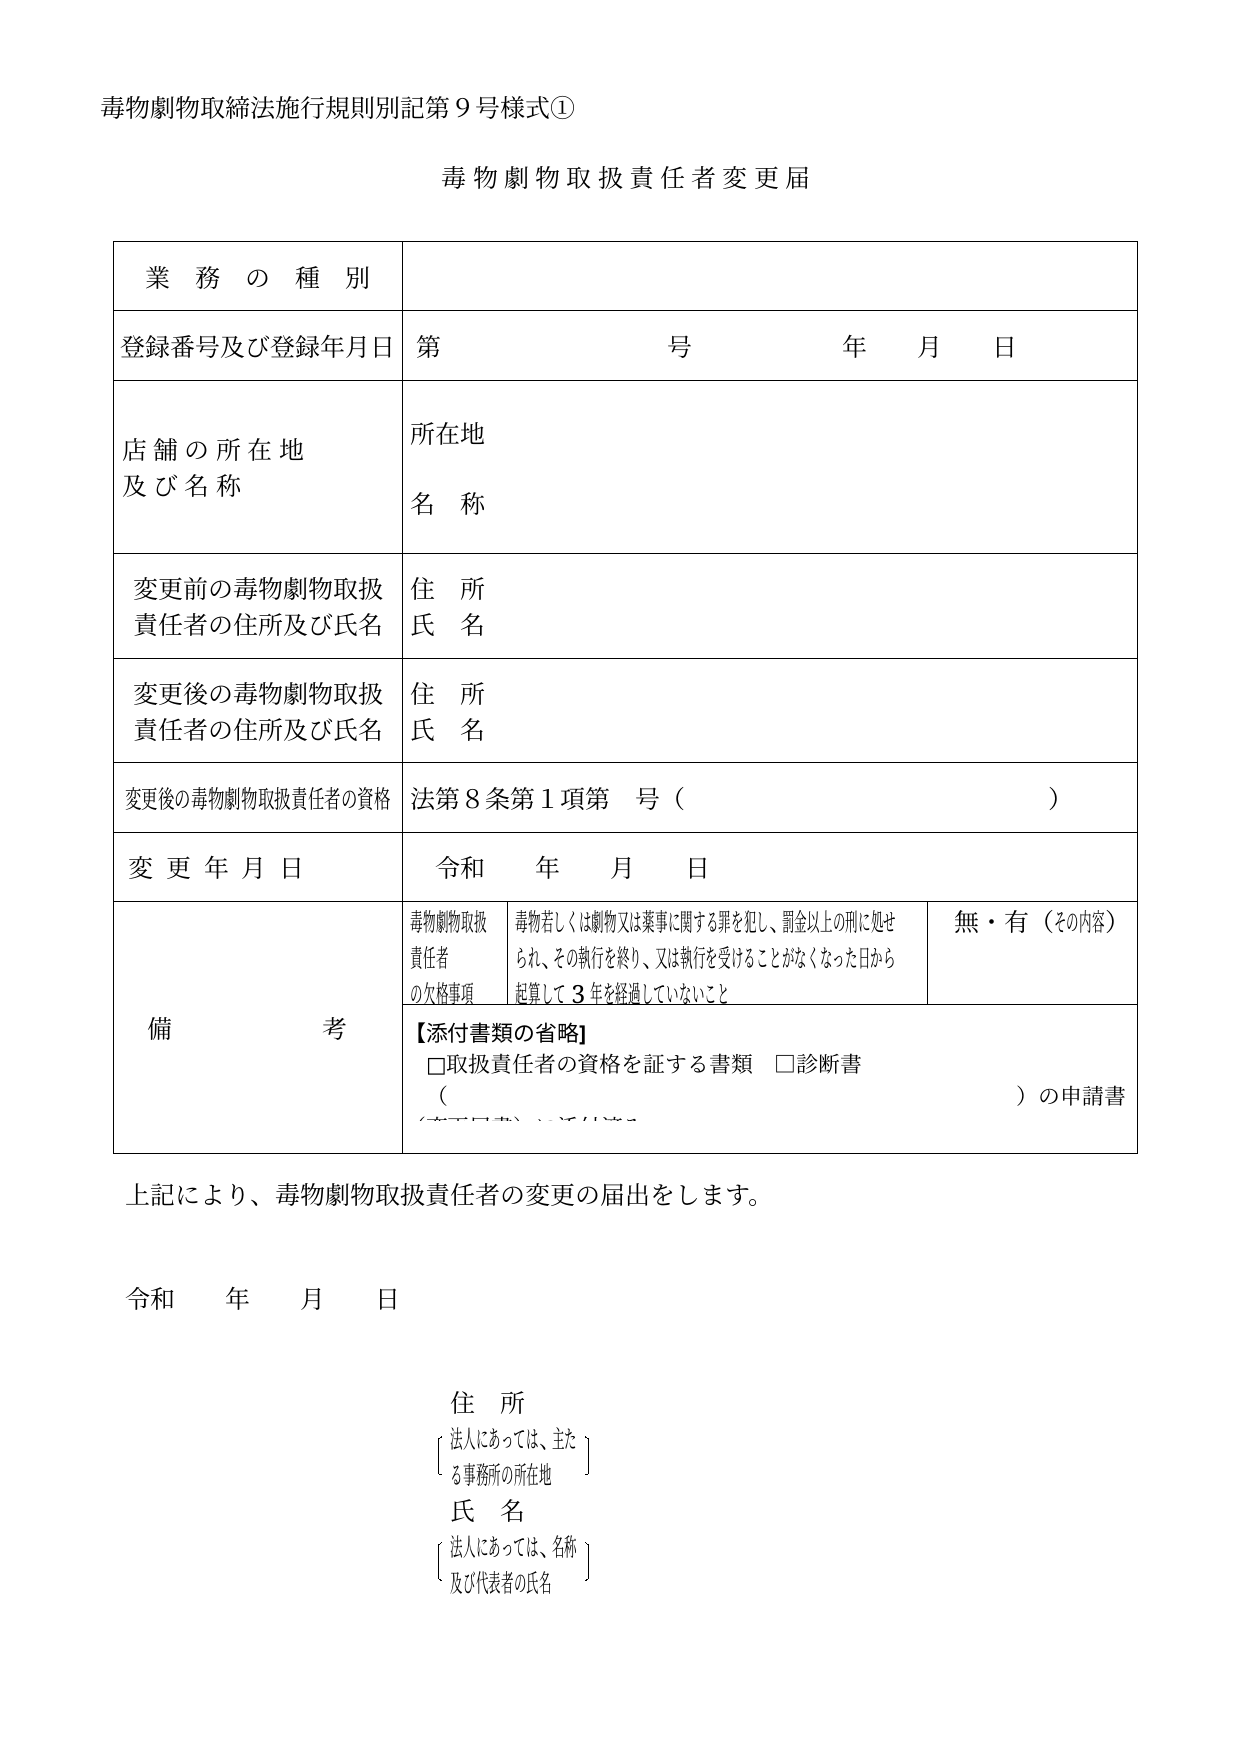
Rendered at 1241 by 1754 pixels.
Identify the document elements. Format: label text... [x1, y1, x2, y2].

table_header 業 務 の 種 別 [114, 242, 402, 310]
table_header [403, 242, 1137, 310]
table_cell 変更後の毒物劇物取扱 責任者の住所及び氏名 [114, 659, 402, 762]
table_cell 登録番号及び登録年月日 [114, 311, 402, 379]
table_cell 所在地 名 称 [403, 381, 1137, 553]
table_cell 住 所 氏 名 [403, 554, 1137, 658]
table_cell 【添付書類の省略] □取扱責任者の資格を証する書類 □診断書 （ ）の申請書（変更届書）に添付済み。 [403, 1005, 1137, 1152]
text る事務所の所在地 [100, 1456, 1152, 1492]
table_cell 変 更 年 月 日 [114, 833, 402, 901]
table_cell 毒物若しくは劇物又は薬事に関する罪を犯し､罰金以上の刑に処せ られ､その執行を終り､又は執行を受けることがなくなった日から 起算して3年を経過していないこと [508, 902, 927, 1004]
table_cell 法第８条第１項第 号（ ） [403, 763, 1137, 832]
text 氏 名 [100, 1492, 1152, 1528]
text 上記により、毒物劇物取扱責任者の変更の届出をします。 [100, 1176, 1152, 1212]
text 毒物劇物取扱責任者変更届 [100, 159, 1152, 194]
table_cell 無・有（その内容） [928, 902, 1137, 1004]
table_cell 令和 年 月 日 [403, 833, 1137, 901]
text 法人にあっては､名称 [100, 1528, 1152, 1564]
text 令和 年 月 日 [100, 1280, 1152, 1316]
text 及び代表者の氏名 [100, 1564, 1152, 1599]
text 法人にあっては､主た [100, 1420, 1152, 1456]
table_cell 変更後の毒物劇物取扱責任者の資格 [114, 763, 402, 832]
table_cell 第 号 年 月 日 [403, 311, 1137, 379]
table_cell 店 舗 の 所 在 地 及 び 名 称 [114, 381, 402, 553]
text 住 所 [100, 1384, 1152, 1420]
table_cell 住 所 氏 名 [403, 659, 1137, 762]
table_cell 備 考 [114, 902, 402, 1152]
text 毒物劇物取締法施行規則別記第９号様式① [100, 89, 1152, 124]
table_cell 変更前の毒物劇物取扱 責任者の住所及び氏名 [114, 554, 402, 658]
table_cell 毒物劇物取扱 責任者 の欠格事項 [403, 902, 507, 1004]
